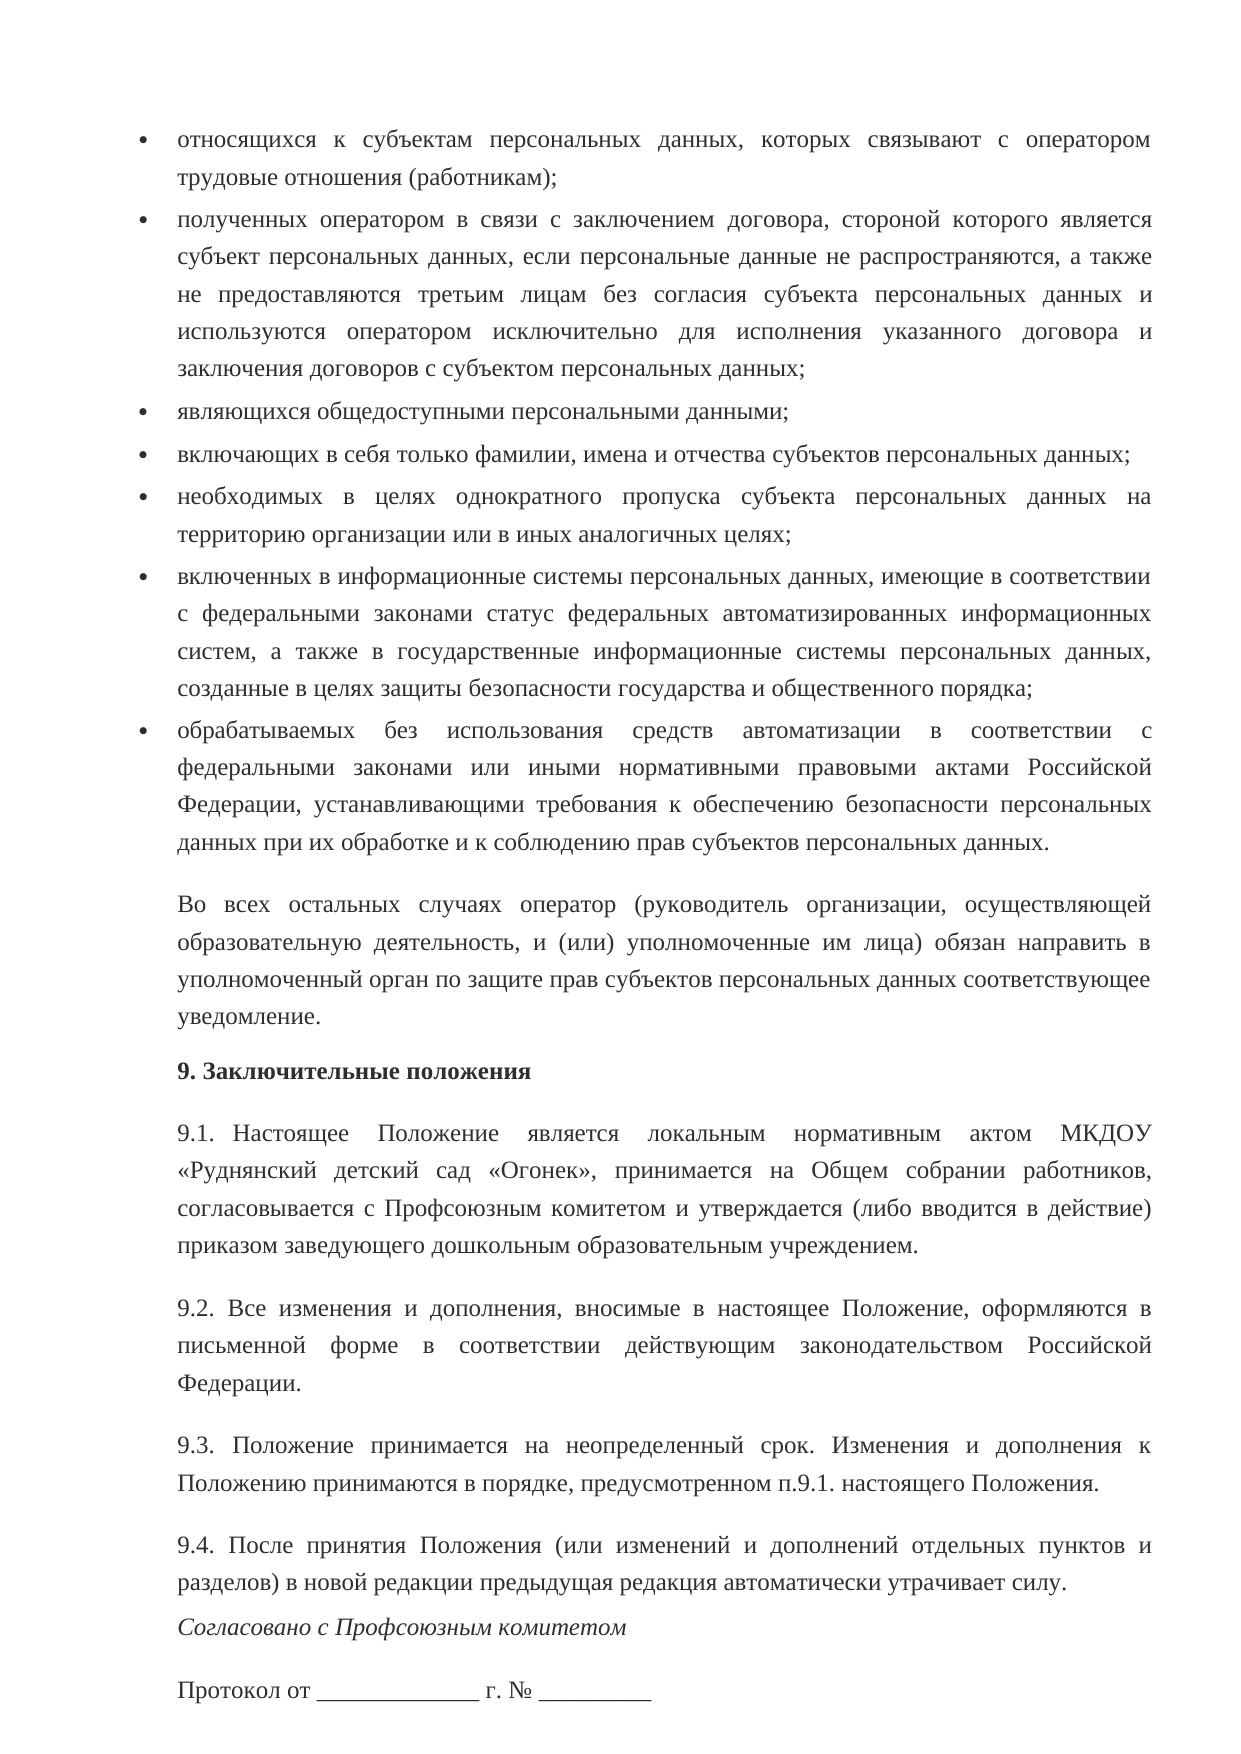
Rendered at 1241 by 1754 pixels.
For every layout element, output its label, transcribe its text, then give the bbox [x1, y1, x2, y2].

list относящихся к субъектам персональных данных, которых связывают с оператором трудовые отношения (работникам); [139, 124, 1151, 190]
list Положение принимается на неопределенный срок. Изменения и дополнения к Положению принимаются в порядке, предусмотренном п.9.1. настоящего Положения. [177, 1430, 1151, 1496]
subtitle Заключительные положения [177, 1056, 1163, 1085]
list полученных оператором в связи с заключением договора, стороной которого является субъект персональных данных, если персональные данные не распространяются, а также не предоставляются третьим лицам без согласия субъекта персональных данных и используются оператором исключительно для исполнения указанного договора и заключения договоров с субъектом персональных данных; [139, 204, 1153, 382]
list являющихся общедоступными персональными данными; [139, 396, 1163, 425]
list включающих в себя только фамилии, имена и отчества субъектов персональных данных; [139, 439, 1163, 467]
list обрабатываемых без использования средств автоматизации в соответствии с федеральными законами или иными нормативными правовыми актами Российской Федерации, устанавливающими требования к обеспечению безопасности персональных данных при их обработке и к соблюдению прав субъектов персональных данных. [139, 715, 1152, 855]
list Настоящее Положение является локальным нормативным актом МКДОУ «Руднянский детский сад «Огонек», принимается на Общем собрании работников, согласовывается с Профсоюзным комитетом и утверждается (либо вводится в действие) приказом заведующего дошкольным образовательным учреждением. [177, 1118, 1152, 1259]
list включенных в информационные системы персональных данных, имеющие в соответствии с федеральными законами статус федеральных автоматизированных информационных систем, а также в государственные информационные системы персональных данных, созданные в целях защиты безопасности государства и общественного порядка; [139, 561, 1151, 702]
text Протокол от _____________ г. № _________ [177, 1675, 1163, 1704]
text Во всех остальных случаях оператор (руководитель организации, осуществляющей образовательную деятельность, и (или) уполномоченные им лица) обязан направить в уполномоченный орган по защите прав субъектов персональных данных соответствующее уведомление. [177, 889, 1151, 1030]
list Все изменения и дополнения, вносимые в настоящее Положение, оформляются в письменной форме в соответствии действующим законодательством Российской Федерации. [177, 1293, 1152, 1396]
text Согласовано с Профсоюзным комитетом [177, 1612, 1163, 1641]
list необходимых в целях однократного пропуска субъекта персональных данных на территорию организации или в иных аналогичных целях; [139, 481, 1152, 547]
list После принятия Положения (или изменений и дополнений отдельных пунктов и разделов) в новой редакции предыдущая редакция автоматически утрачивает силу. [177, 1530, 1152, 1596]
